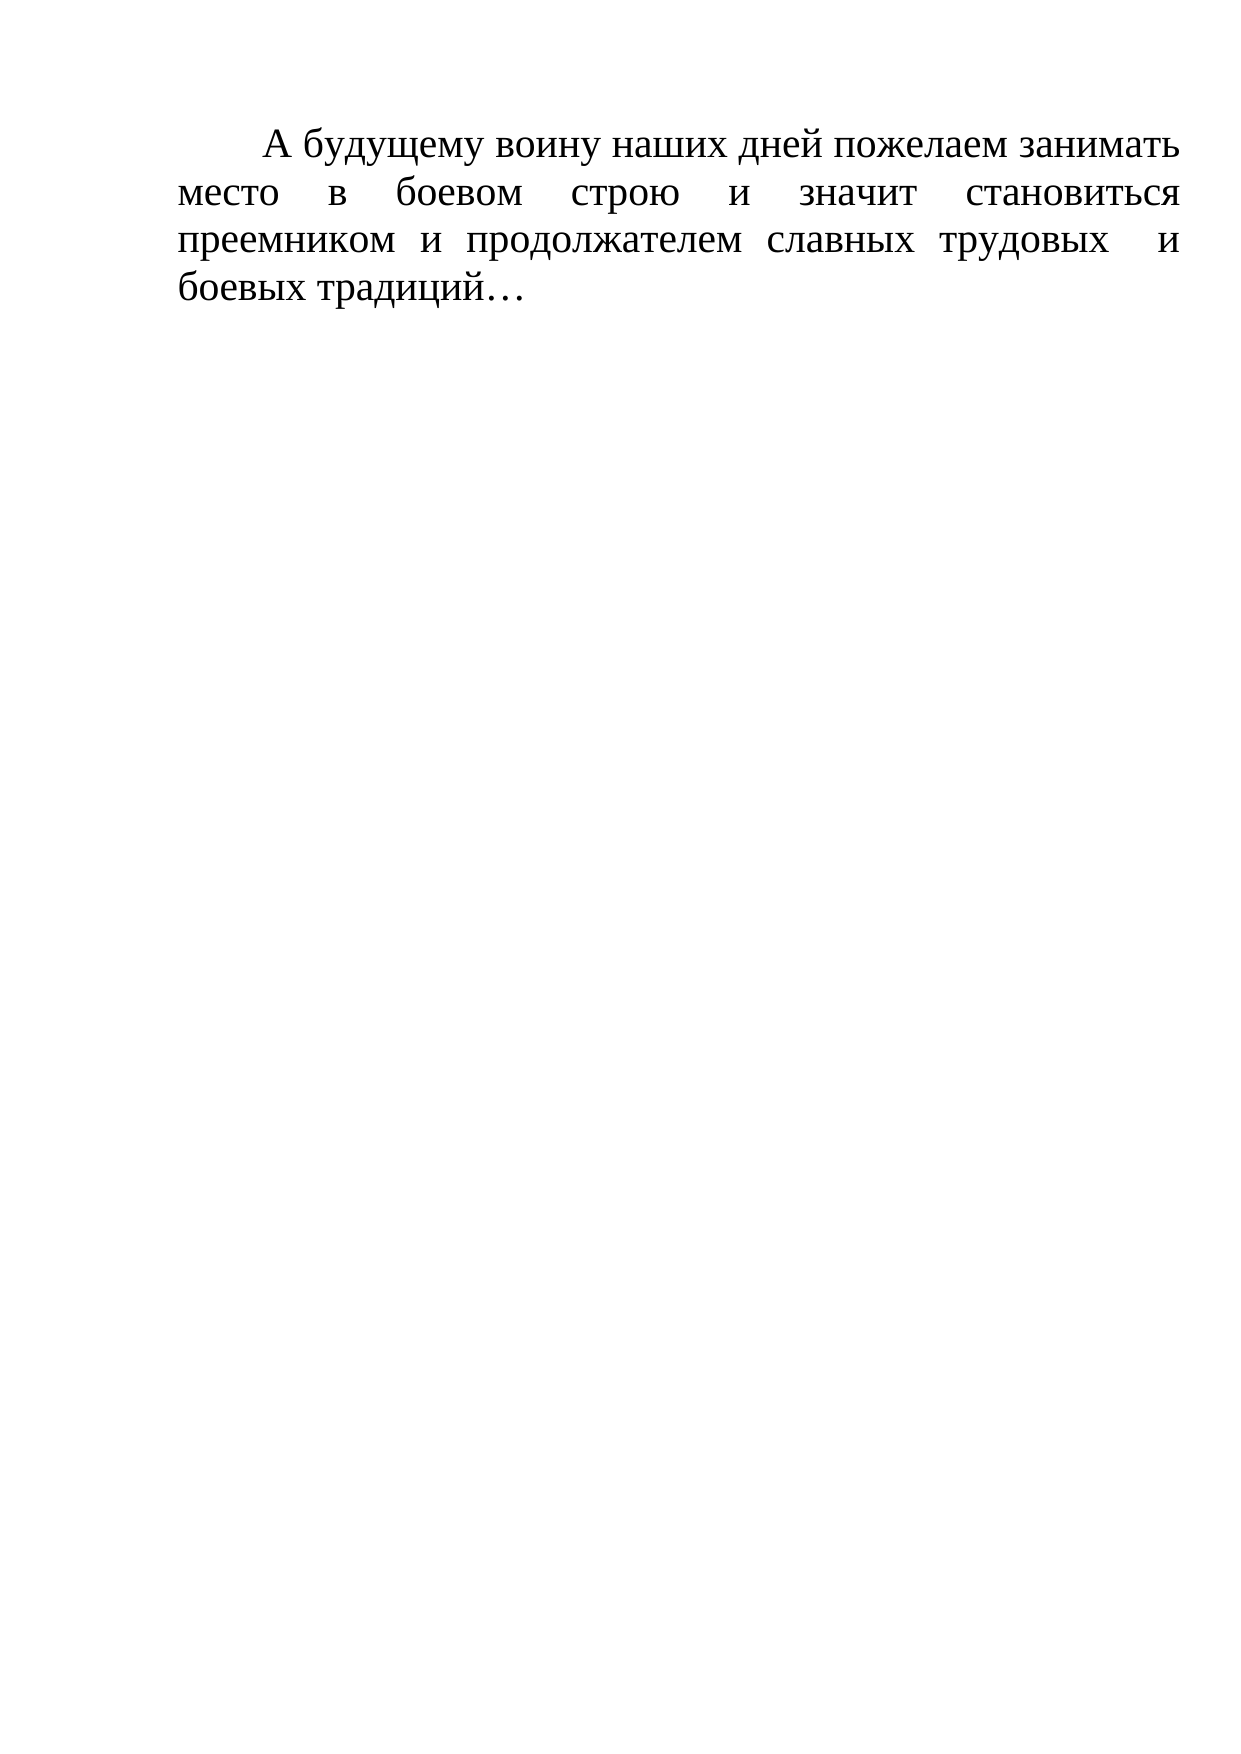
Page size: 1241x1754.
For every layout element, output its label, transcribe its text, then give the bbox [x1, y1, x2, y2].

text А будущему воину наших дней пожелаем занимать место в боевом строю и значит становиться преемником и продолжателем славных трудовых и боевых традиций… [177, 118, 1181, 310]
